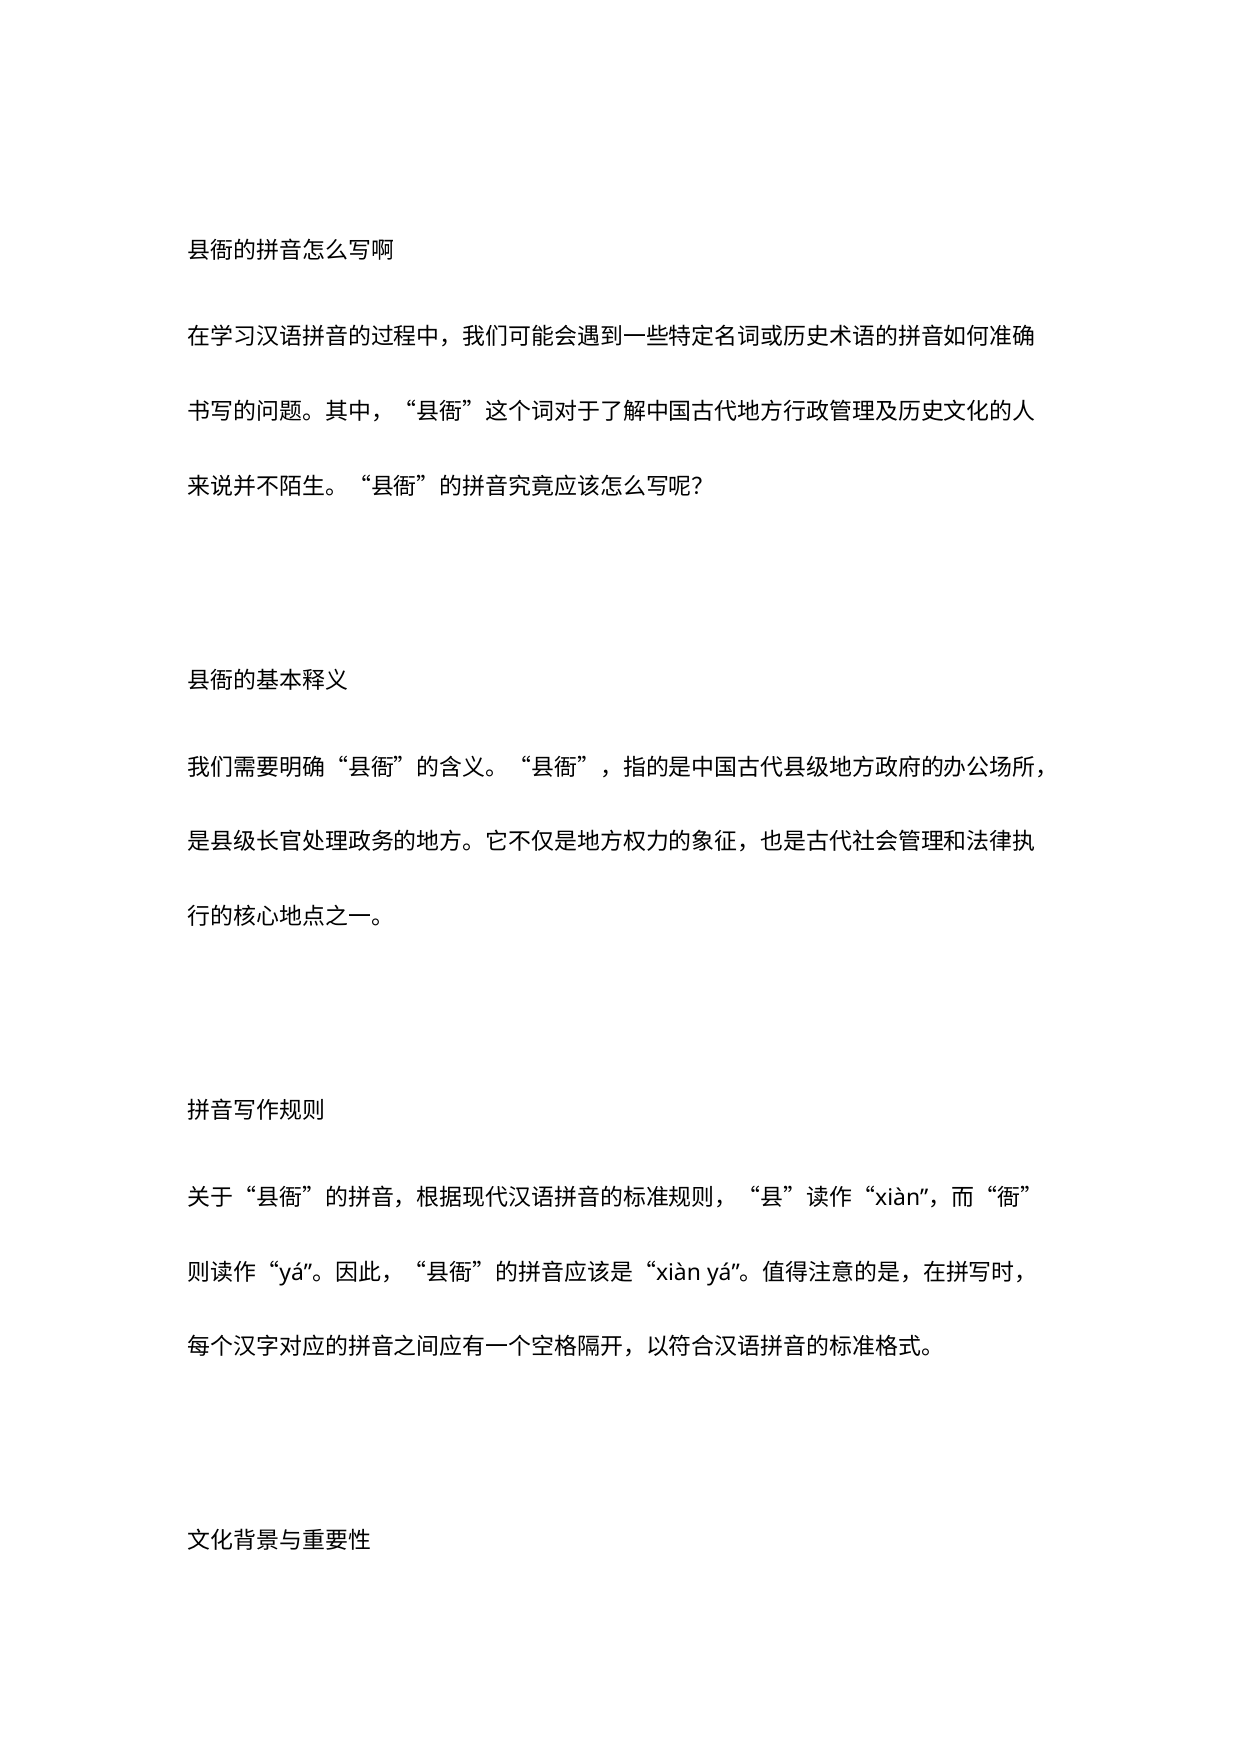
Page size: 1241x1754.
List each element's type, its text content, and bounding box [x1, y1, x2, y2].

text 拼音写作规则 [187, 1076, 1053, 1141]
text 关于“县衙”的拼音，根据现代汉语拼音的标准规则，“县”读作“xiàn”，而“衙”则读作“yá”。因此，“县衙”的拼音应该是“xiàn yá”。值得注意的是，在拼写时，每个汉字对应的拼音之间应有一个空格隔开，以符合汉语拼音的标准格式。 [187, 1163, 1053, 1377]
text 我们需要明确“县衙”的含义。“县衙”，指的是中国古代县级地方政府的办公场所，是县级长官处理政务的地方。它不仅是地方权力的象征，也是古代社会管理和法律执行的核心地点之一。 [187, 733, 1053, 947]
text 在学习汉语拼音的过程中，我们可能会遇到一些特定名词或历史术语的拼音如何准确书写的问题。其中，“县衙”这个词对于了解中国古代地方行政管理及历史文化的人来说并不陌生。“县衙”的拼音究竟应该怎么写呢？ [187, 302, 1053, 517]
text 文化背景与重要性 [187, 1506, 1053, 1571]
text 县衙的拼音怎么写啊 [187, 216, 1053, 281]
text 县衙的基本释义 [187, 646, 1053, 711]
